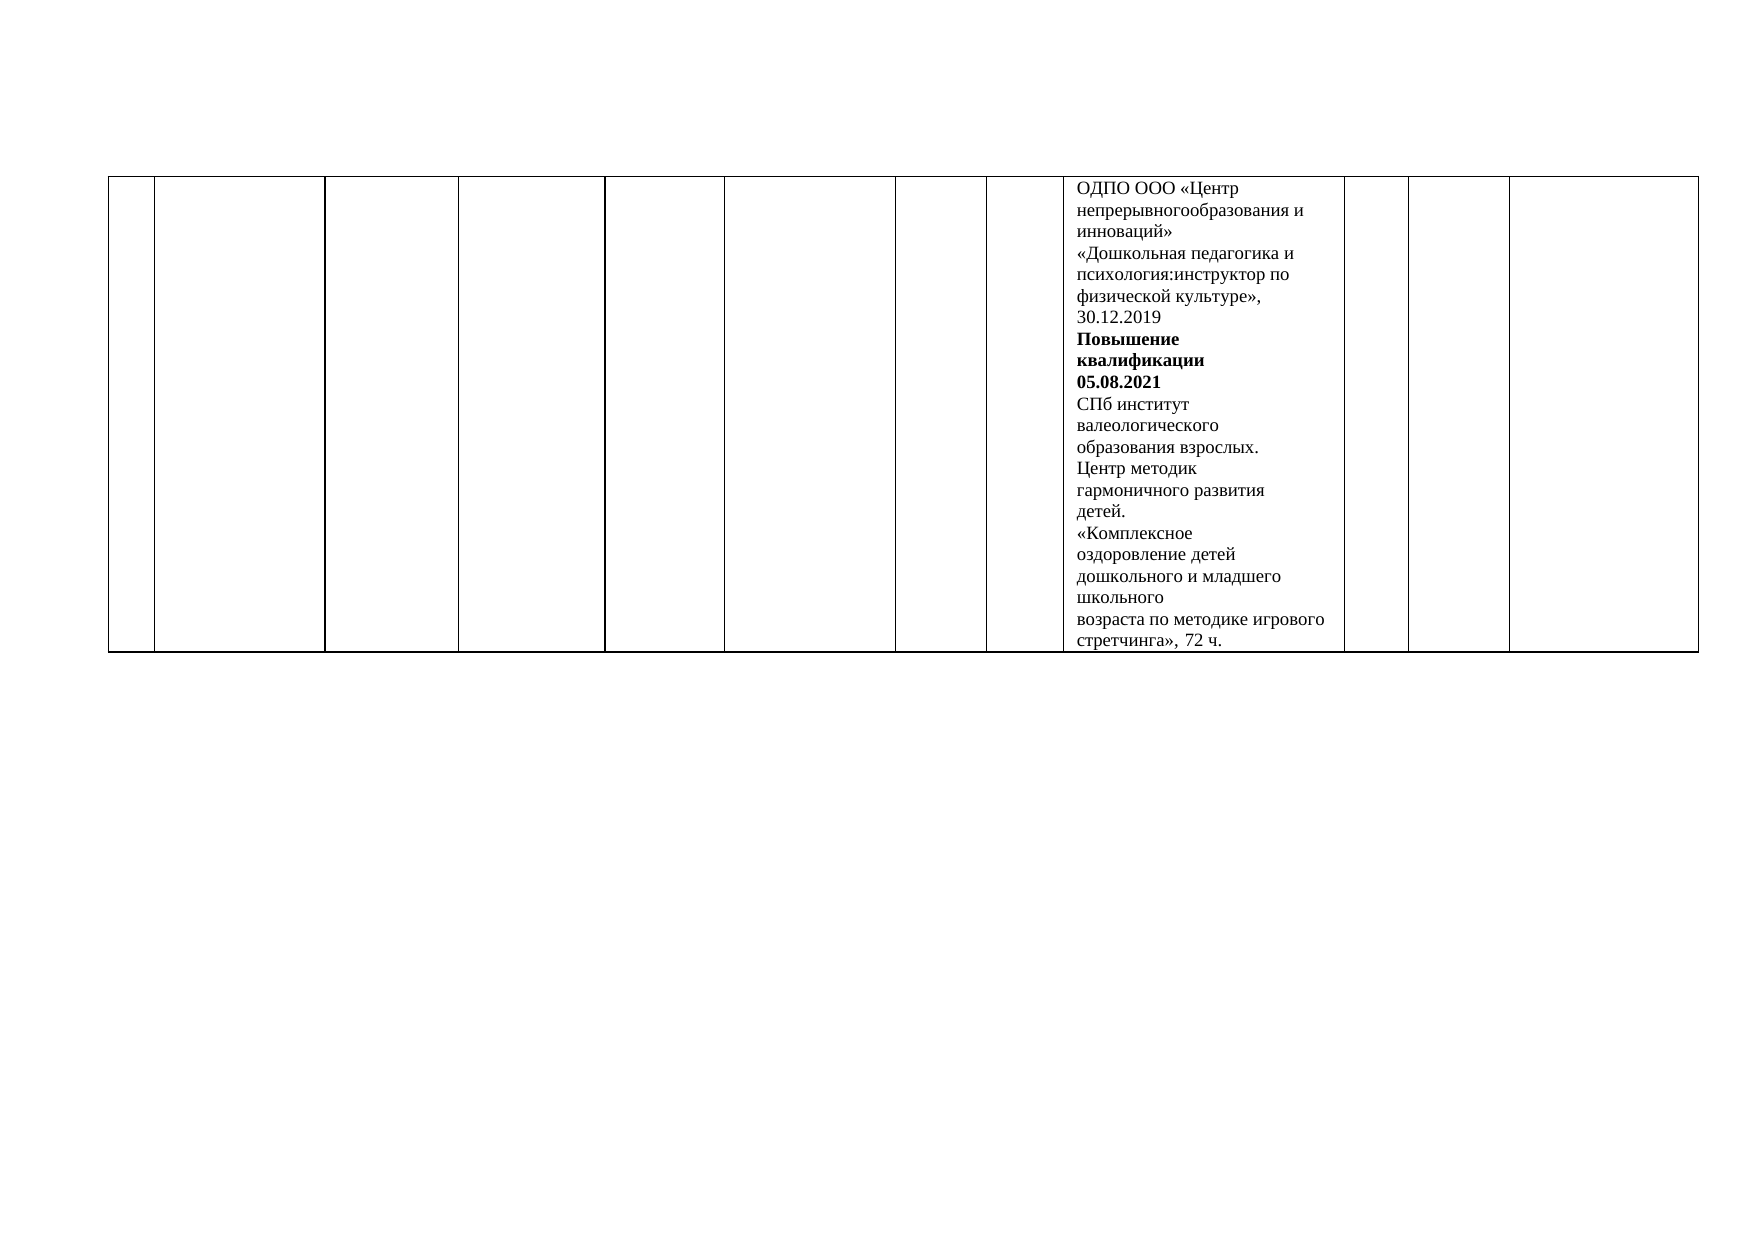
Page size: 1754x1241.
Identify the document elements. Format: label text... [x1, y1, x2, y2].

table_header [1345, 177, 1408, 651]
table_header [1409, 177, 1509, 651]
table_header [725, 177, 895, 651]
table_header [896, 177, 986, 651]
table_header [326, 177, 458, 651]
table_header [1510, 177, 1698, 651]
table_header [109, 177, 154, 651]
table_header [606, 177, 724, 651]
table_header ОДПО ООО «Центр непрерывногообразования и инноваций» «Дошкольная педагогика и психология:инструктор по физической культуре», 30.12.2019 Повышение квалификации 05.08.2021 СПб институт валеологического образования взрослых. Центр методик гармоничного развития детей. «Комплексное оздоровление детей дошкольного и младшего школьного возраста по методике игрового стретчинга», 72 ч. [1064, 177, 1344, 651]
table_header [987, 177, 1063, 651]
table_header [459, 177, 604, 651]
table_header [155, 177, 324, 651]
